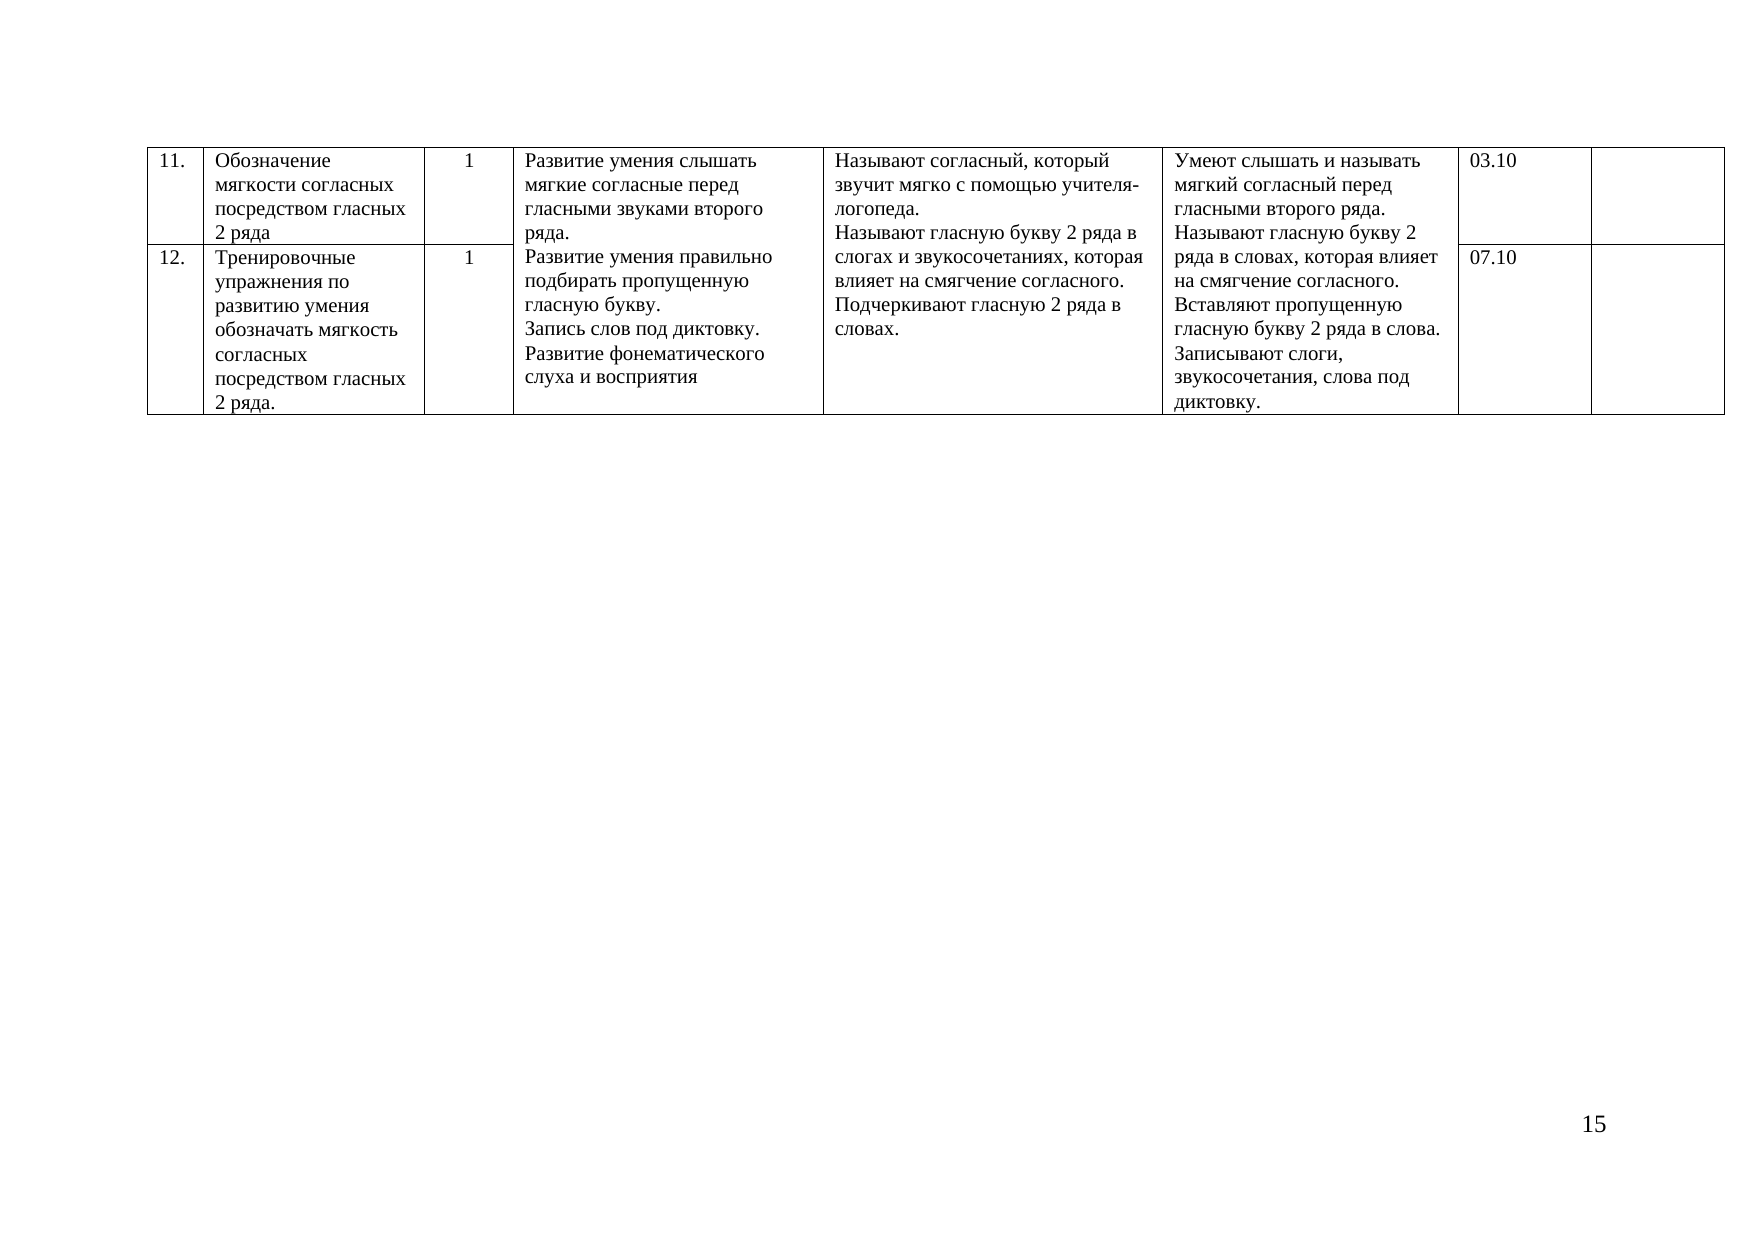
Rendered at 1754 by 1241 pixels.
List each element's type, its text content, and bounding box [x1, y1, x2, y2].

table_cell [1592, 245, 1724, 414]
table_header Обозначение мягкости согласных посредством гласных 2 ряда [204, 148, 424, 244]
table_header Называют согласный, который звучит мягко с помощью учителя-логопеда. Называют гласную букву 2 ряда в слогах и звукосочетаниях, которая влияет на смягчение согласного. Подчеркивают гласную 2 ряда в словах. [824, 148, 1162, 414]
table_cell 12. [148, 245, 203, 414]
table_cell 07.10 [1459, 245, 1591, 414]
table_cell 1 [425, 245, 513, 414]
table_header [1592, 148, 1724, 244]
table_header Развитие умения слышать мягкие согласные перед гласными звуками второго ряда. Развитие умения правильно подбирать пропущенную гласную букву. Запись слов под диктовку. Развитие фонематического слуха и восприятия [514, 148, 823, 414]
table_header Умеют слышать и называть мягкий согласный перед гласными второго ряда. Называют гласную букву 2 ряда в словах, которая влияет на смягчение согласного. Вставляют пропущенную гласную букву 2 ряда в слова. Записывают слоги, звукосочетания, слова под диктовку. [1163, 148, 1458, 414]
table_header 03.10 [1459, 148, 1591, 244]
table_header 1 [425, 148, 513, 244]
table_cell Тренировочные упражнения по развитию умения обозначать мягкость согласных посредством гласных 2 ряда. [204, 245, 424, 414]
table_header 11. [148, 148, 203, 244]
